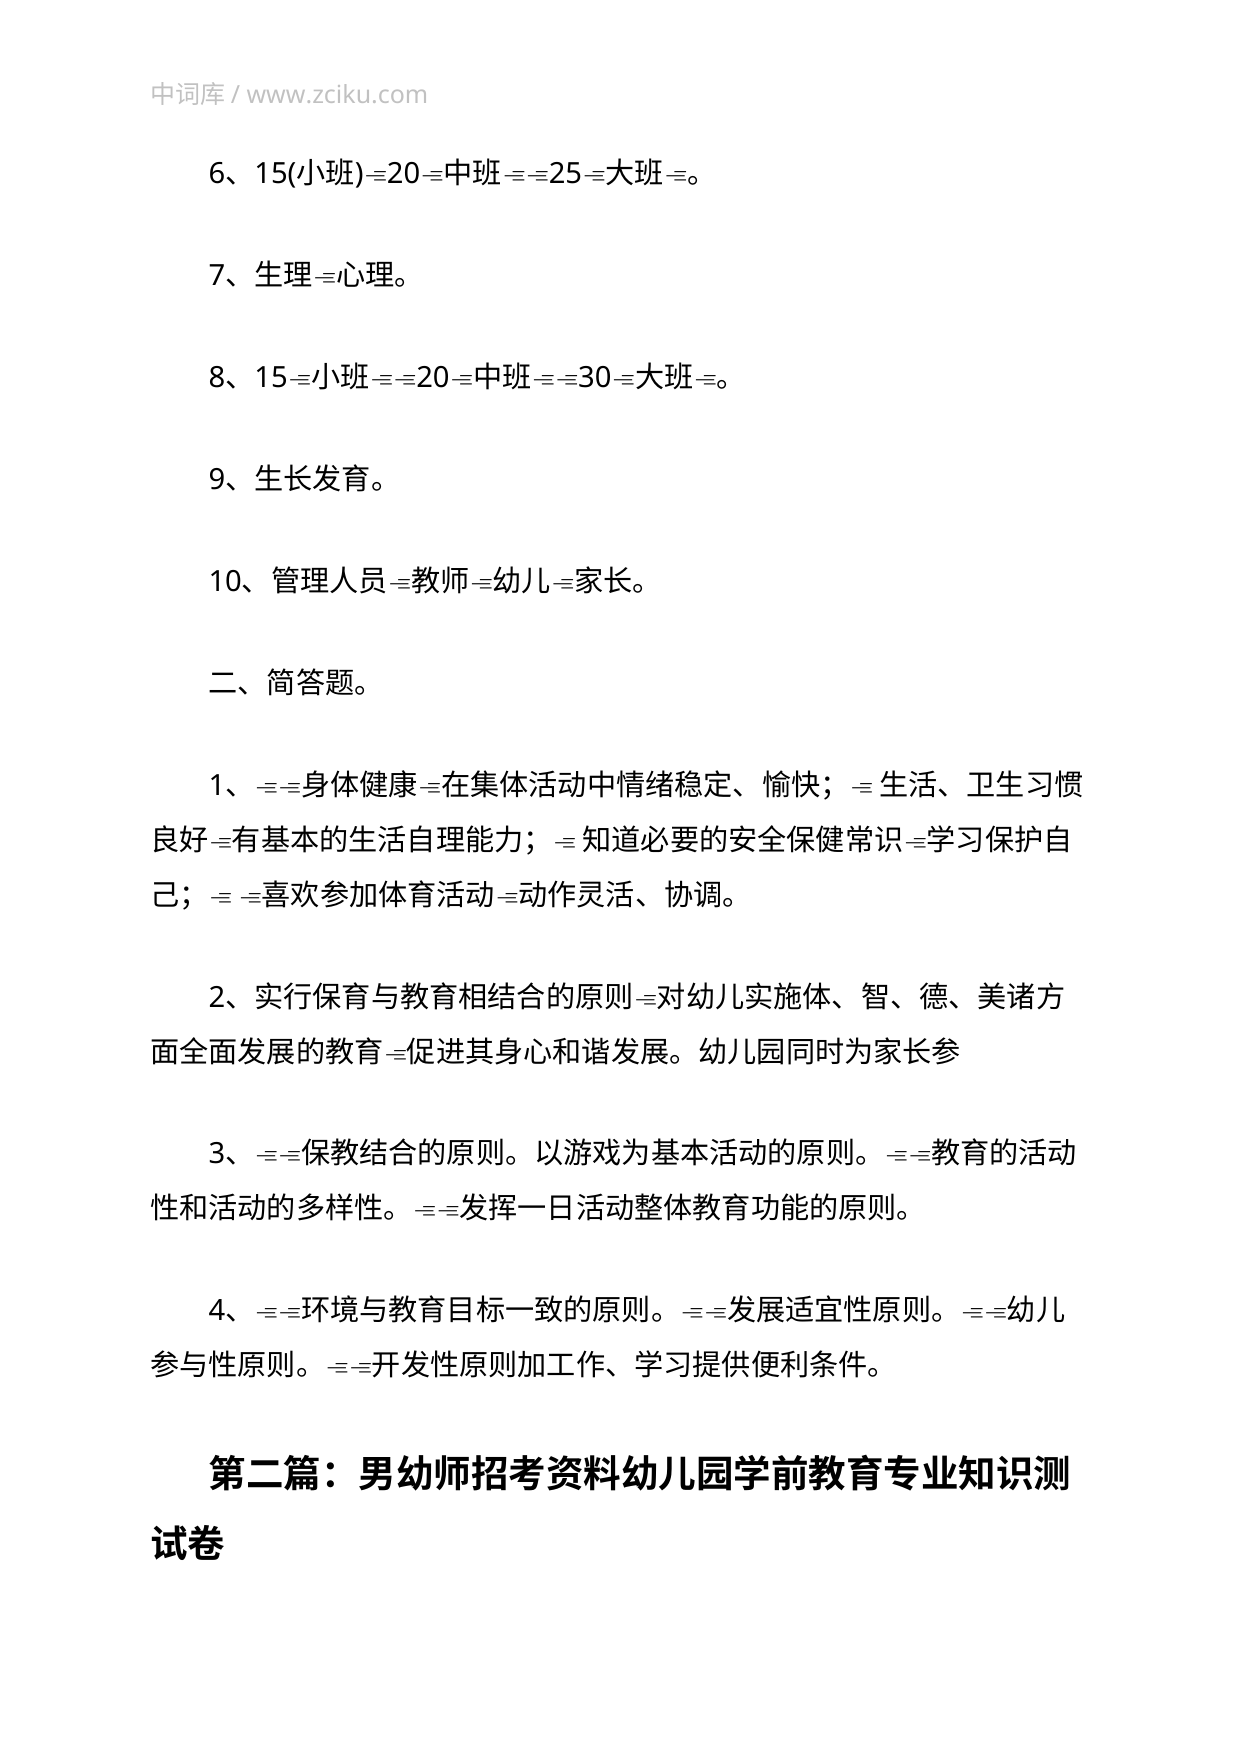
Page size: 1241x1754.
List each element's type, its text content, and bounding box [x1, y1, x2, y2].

text 1、身体健康在集体活动中情绪稳定、愉快； 生活、卫生习惯良好有基本的生活自理能力； 知道必要的安全保健常识学习保护自己； 喜欢参加体育活动动作灵活、协调。 [150, 762, 1090, 914]
text 二、简答题。 [150, 660, 1090, 702]
text 10、管理人员教师幼儿家长。 [150, 558, 1090, 600]
text 2、实行保育与教育相结合的原则对幼儿实施体、智、德、美诸方面全面发展的教育促进其身心和谐发展。幼儿园同时为家长参 [150, 973, 1090, 1071]
text 7、生理心理。 [150, 252, 1090, 294]
text 8、15小班20中班30大班。 [150, 354, 1090, 396]
text 第二篇：男幼师招考资料幼儿园学前教育专业知识测试卷 [150, 1444, 1090, 1568]
text 9、生长发育。 [150, 456, 1090, 498]
text 4、环境与教育目标一致的原则。发展适宜性原则。幼儿参与性原则。开发性原则加工作、学习提供便利条件。 [150, 1287, 1090, 1384]
text 6、15(小班)20中班25大班。 [150, 150, 1090, 192]
text 3、保教结合的原则。以游戏为基本活动的原则。教育的活动性和活动的多样性。发挥一日活动整体教育功能的原则。 [150, 1130, 1090, 1227]
